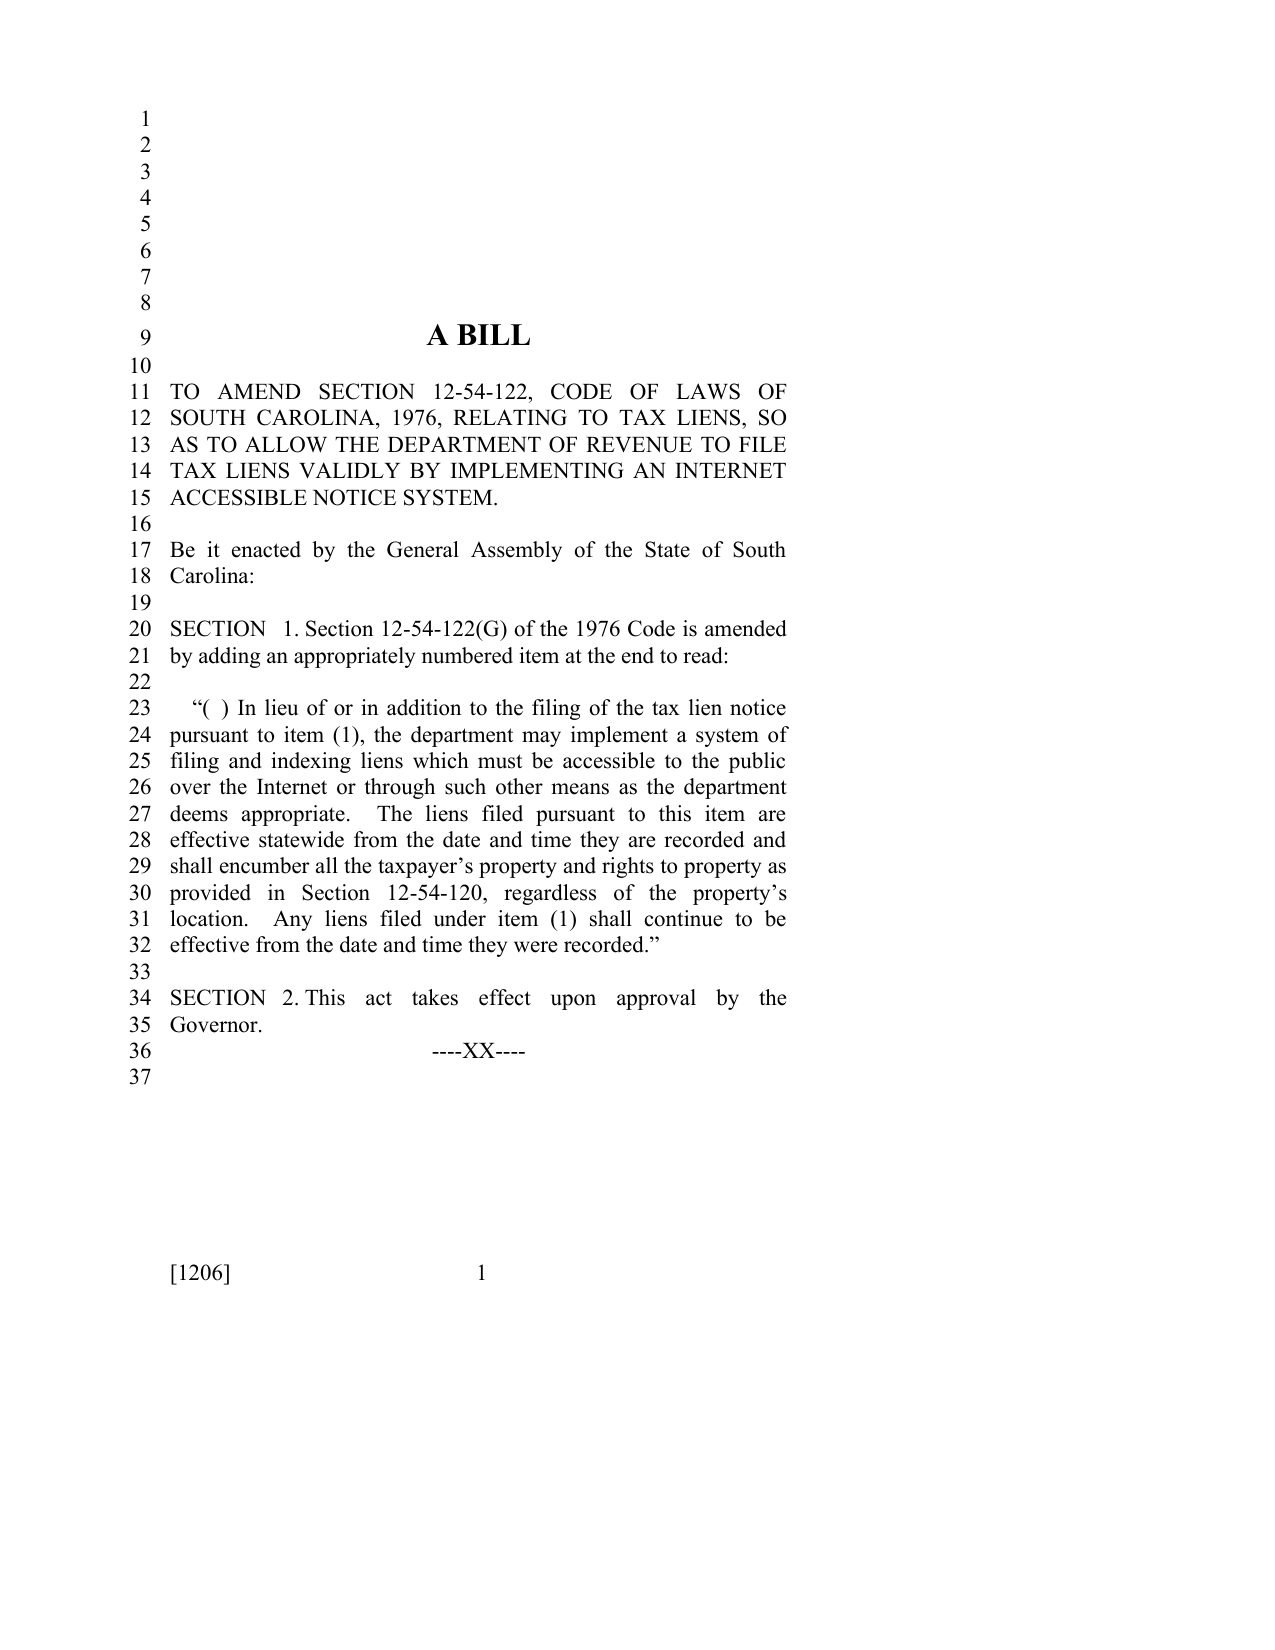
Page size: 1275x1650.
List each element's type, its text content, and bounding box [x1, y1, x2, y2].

text “( ) In lieu of or in addition to the filing of the tax lien notice pursuant to item (1), the department may implement a system of filing and indexing liens which must be accessible to the public over the Internet or through such other means as the department deems appropriate. The liens filed pursuant to this item are effective statewide from the date and time they are recorded and shall encumber all the taxpayer’s property and rights to property as provided in Section 12-54-120, regardless of the property’s location. Any liens filed under item (1) shall continue to be effective from the date and time they were recorded.” [169, 694, 787, 958]
text Be it enacted by the General Assembly of the State of South Carolina: [169, 536, 787, 589]
text A BILL [169, 316, 787, 352]
text ----XX---- [169, 1037, 787, 1063]
text TO AMEND SECTION 12-54-122, CODE OF LAWS OF SOUTH CAROLINA, 1976, RELATING TO TAX LIENS, SO AS TO ALLOW THE DEPARTMENT OF REVENUE TO FILE TAX LIENS VALIDLY BY IMPLEMENTING AN INTERNET ACCESSIBLE NOTICE SYSTEM. [169, 378, 787, 510]
text SECTION 1. Section 12-54-122(G) of the 1976 Code is amended by adding an appropriately numbered item at the end to read: [169, 615, 787, 668]
text SECTION 2. This act takes effect upon approval by the Governor. [169, 984, 787, 1037]
